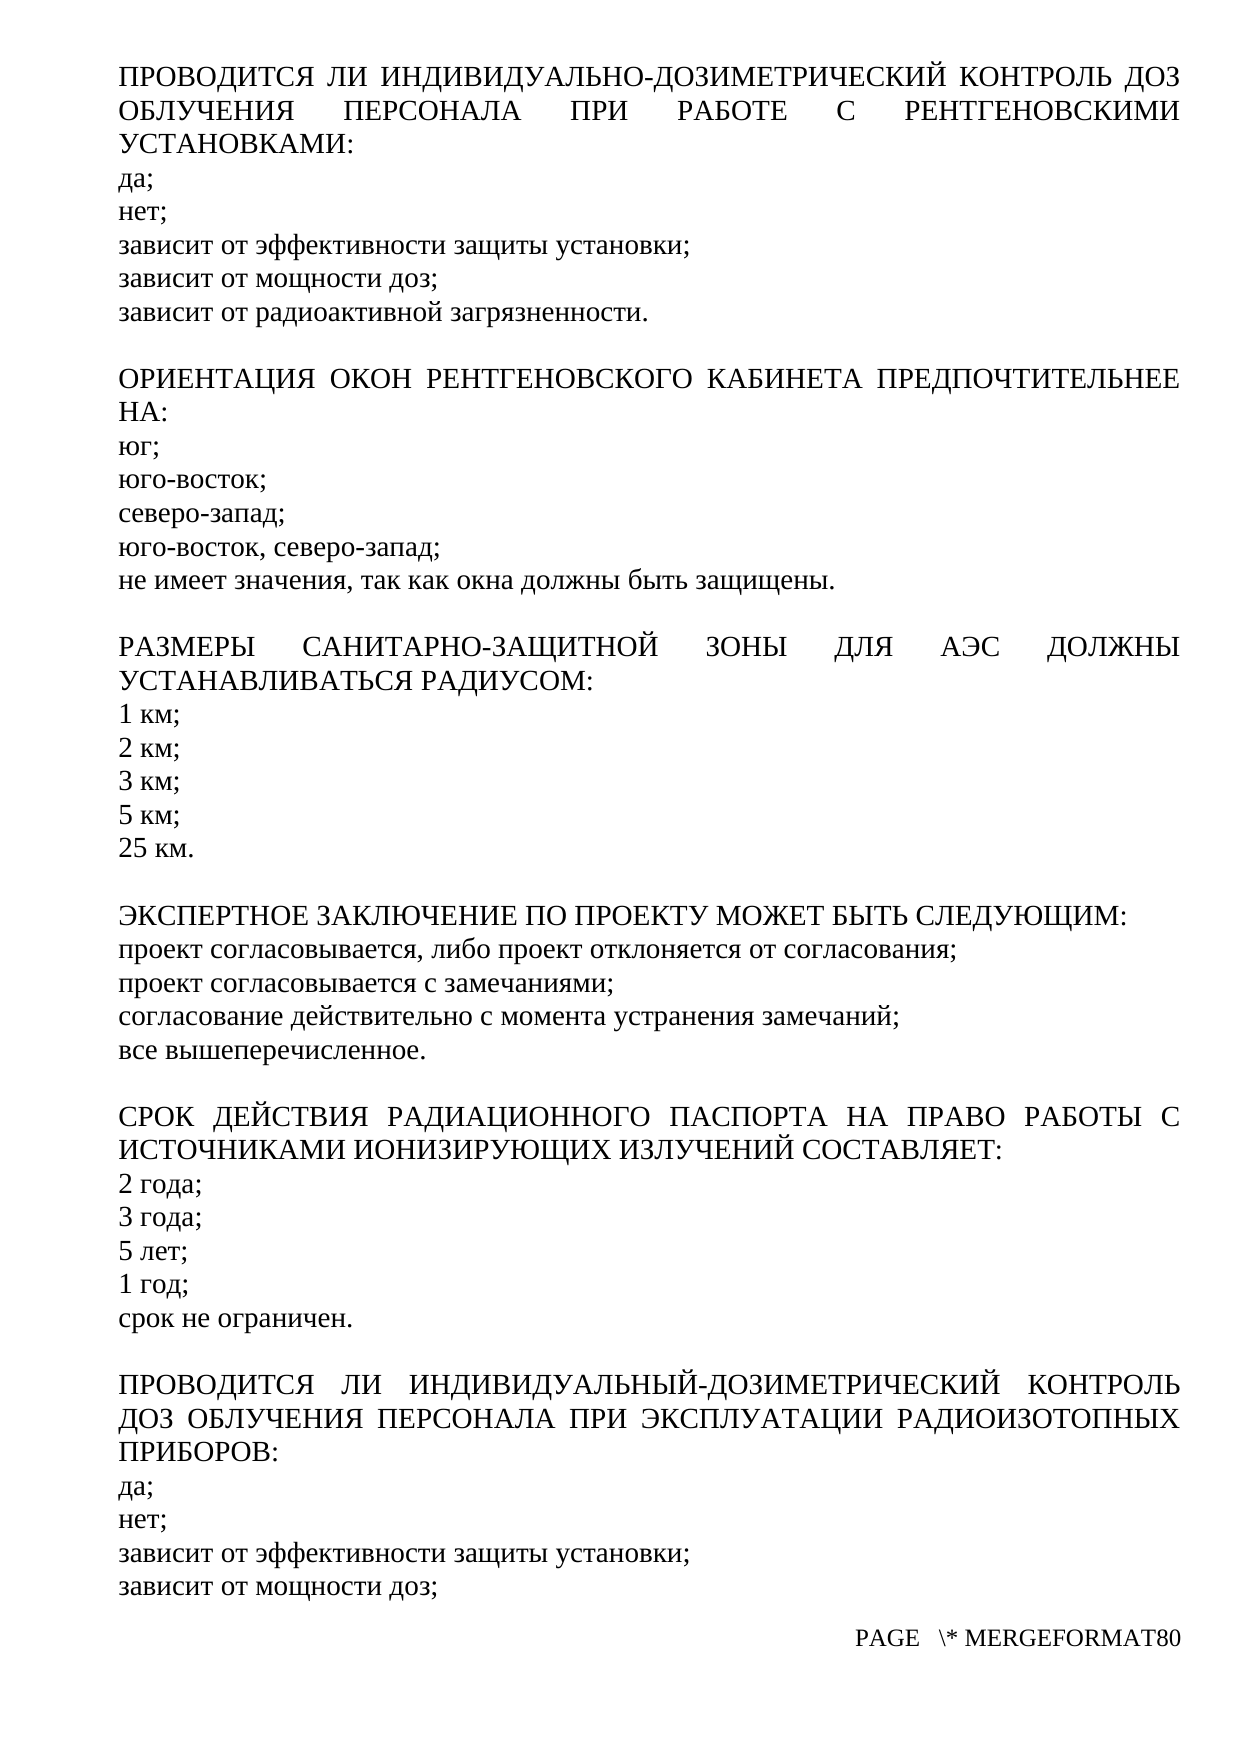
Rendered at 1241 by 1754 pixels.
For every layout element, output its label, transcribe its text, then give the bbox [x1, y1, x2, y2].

text ОРИЕНТАЦИЯ ОКОН РЕНТГЕНОВСКОГО КАБИНЕТА ПРЕДПОЧТИТЕЛЬНЕЕ НА: [118, 361, 1181, 428]
text 2 года; [118, 1166, 1181, 1199]
text юго-восток, северо-запад; [118, 529, 1181, 562]
text 1 км; [118, 696, 1181, 730]
text 25 км. [118, 831, 1181, 864]
text нет; [118, 193, 1181, 227]
text зависит от эффективности защиты установки; [118, 1535, 1181, 1568]
text 2 км; [118, 730, 1181, 763]
text СРОК ДЕЙСТВИЯ РАДИАЦИОННОГО ПАСПОРТА НА ПРАВО РАБОТЫ С ИСТОЧНИКАМИ ИОНИЗИРУЮЩИХ ИЗЛУЧЕНИЙ СОСТАВЛЯЕТ: [118, 1099, 1181, 1166]
text 3 года; [118, 1199, 1181, 1233]
text юг; [118, 428, 1181, 462]
text 5 км; [118, 797, 1181, 831]
text ПРОВОДИТСЯ ЛИ ИНДИВИДУАЛЬНЫЙ-ДОЗИМЕТРИЧЕСКИЙ КОНТРОЛЬ ДОЗ ОБЛУЧЕНИЯ ПЕРСОНАЛА ПРИ ЭКСПЛУАТАЦИИ РАДИОИЗОТОПНЫХ ПРИБОРОВ: [118, 1367, 1181, 1468]
text ПРОВОДИТСЯ ЛИ ИНДИВИДУАЛЬНО-ДОЗИМЕТРИЧЕСКИЙ КОНТРОЛЬ ДОЗ ОБЛУЧЕНИЯ ПЕРСОНАЛА ПРИ РАБОТЕ С РЕНТГЕНОВСКИМИ УСТАНОВКАМИ: [118, 59, 1181, 160]
text ЭКСПЕРТНОЕ ЗАКЛЮЧЕНИЕ ПО ПРОЕКТУ МОЖЕТ БЫТЬ СЛЕДУЮЩИМ: [118, 898, 1181, 931]
text северо-запад; [118, 495, 1181, 529]
text срок не ограничен. [118, 1300, 1181, 1334]
text зависит от мощности доз; [118, 260, 1181, 294]
text согласование действительно с момента устранения замечаний; [118, 998, 1181, 1032]
text да; [118, 160, 1181, 193]
text зависит от радиоактивной загрязненности. [118, 294, 1181, 327]
text 3 км; [118, 763, 1181, 797]
text РАЗМЕРЫ САНИТАРНО-ЗАЩИТНОЙ ЗОНЫ ДЛЯ АЭС ДОЛЖНЫ УСТАНАВЛИВАТЬСЯ РАДИУСОМ: [118, 629, 1181, 696]
text не имеет значения, так как окна должны быть защищены. [118, 562, 1181, 596]
text зависит от эффективности защиты установки; [118, 227, 1181, 260]
text проект согласовывается с замечаниями; [118, 965, 1181, 998]
text нет; [118, 1501, 1181, 1535]
text проект согласовывается, либо проект отклоняется от согласования; [118, 931, 1181, 965]
text все вышеперечисленное. [118, 1032, 1181, 1065]
text 1 год; [118, 1267, 1181, 1300]
text да; [118, 1468, 1181, 1501]
text зависит от мощности доз; [118, 1568, 1181, 1602]
text 5 лет; [118, 1233, 1181, 1267]
text юго-восток; [118, 462, 1181, 495]
